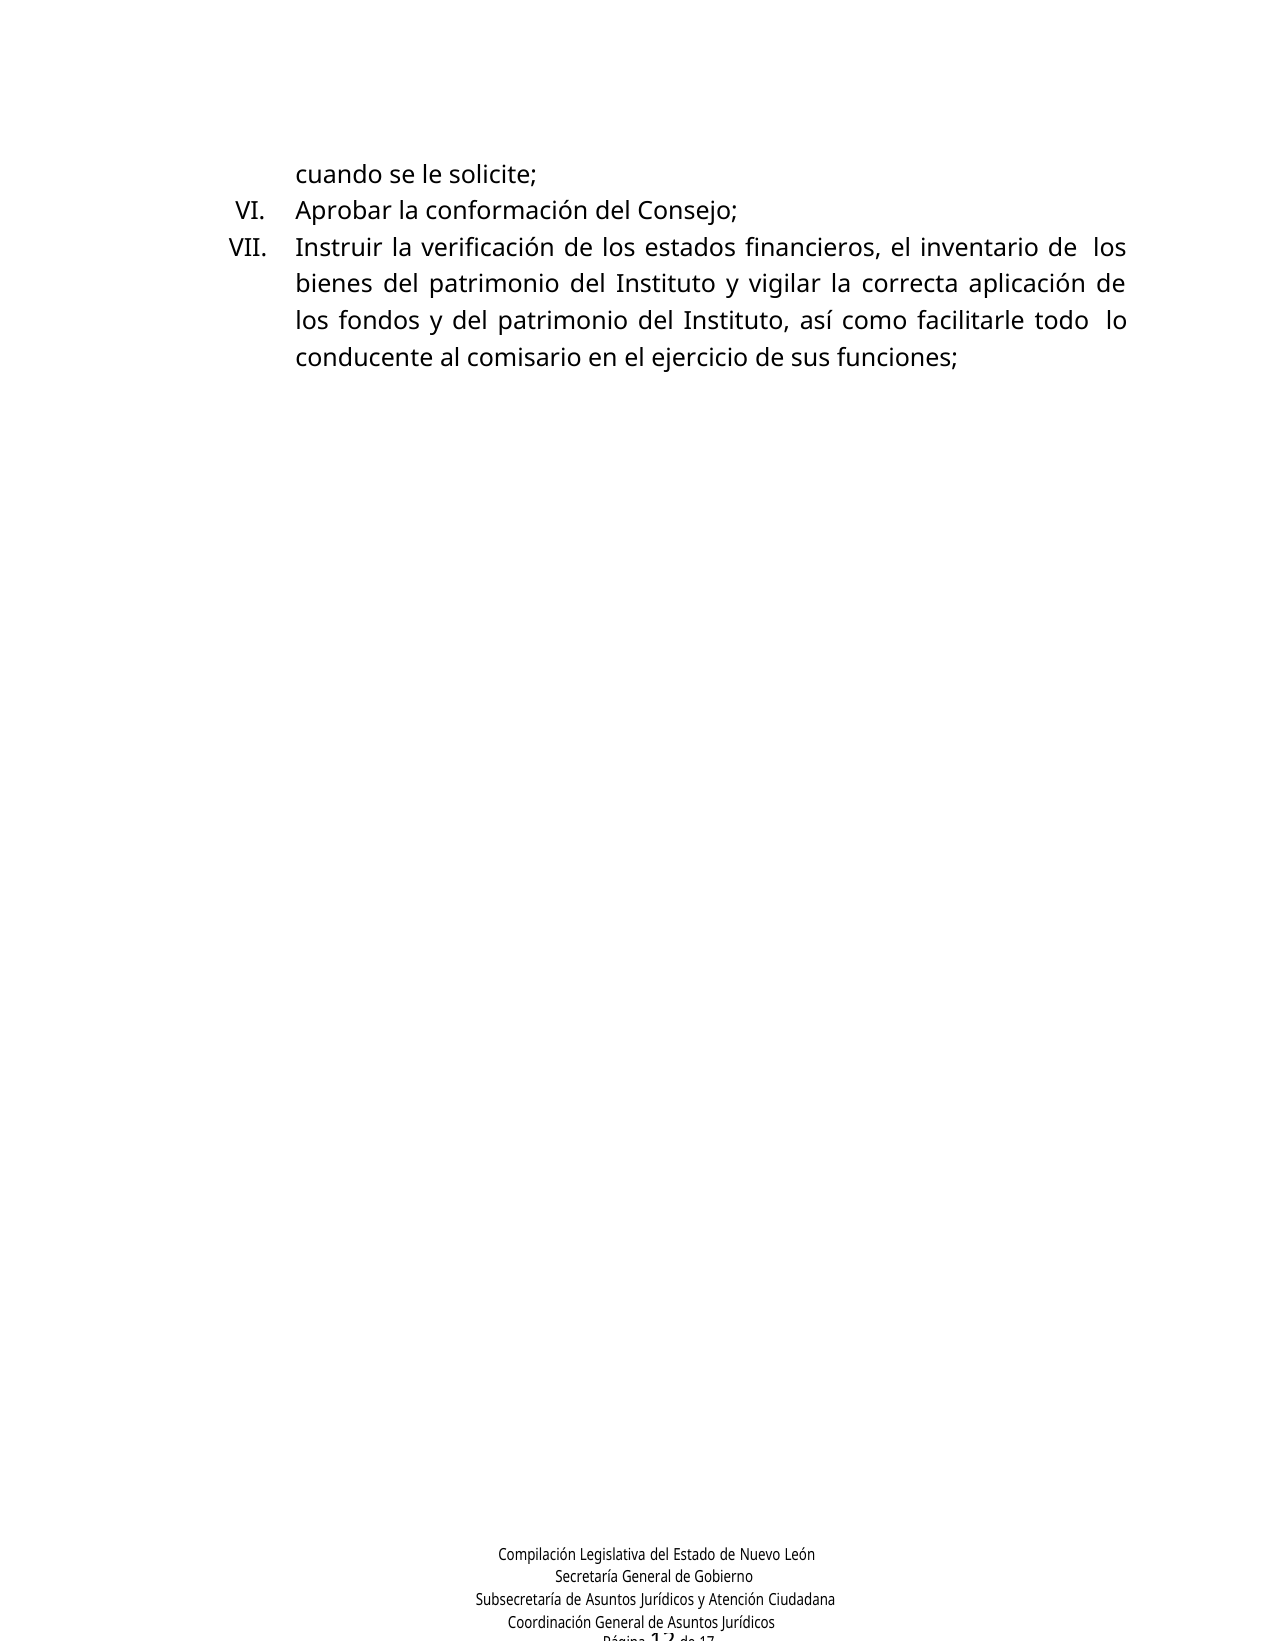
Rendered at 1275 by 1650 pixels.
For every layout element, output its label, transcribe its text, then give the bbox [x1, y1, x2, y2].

list Instruir la verificación de los estados financieros, el inventario de los bienes del patrimonio del Instituto y vigilar la correcta aplicación de los fondos y del patrimonio del Instituto, así como facilitarle todo lo conducente al comisario en el ejercicio de sus funciones; [228, 229, 1127, 374]
list Aprobar la conformación del Consejo; [235, 193, 1139, 227]
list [242, 156, 1127, 190]
